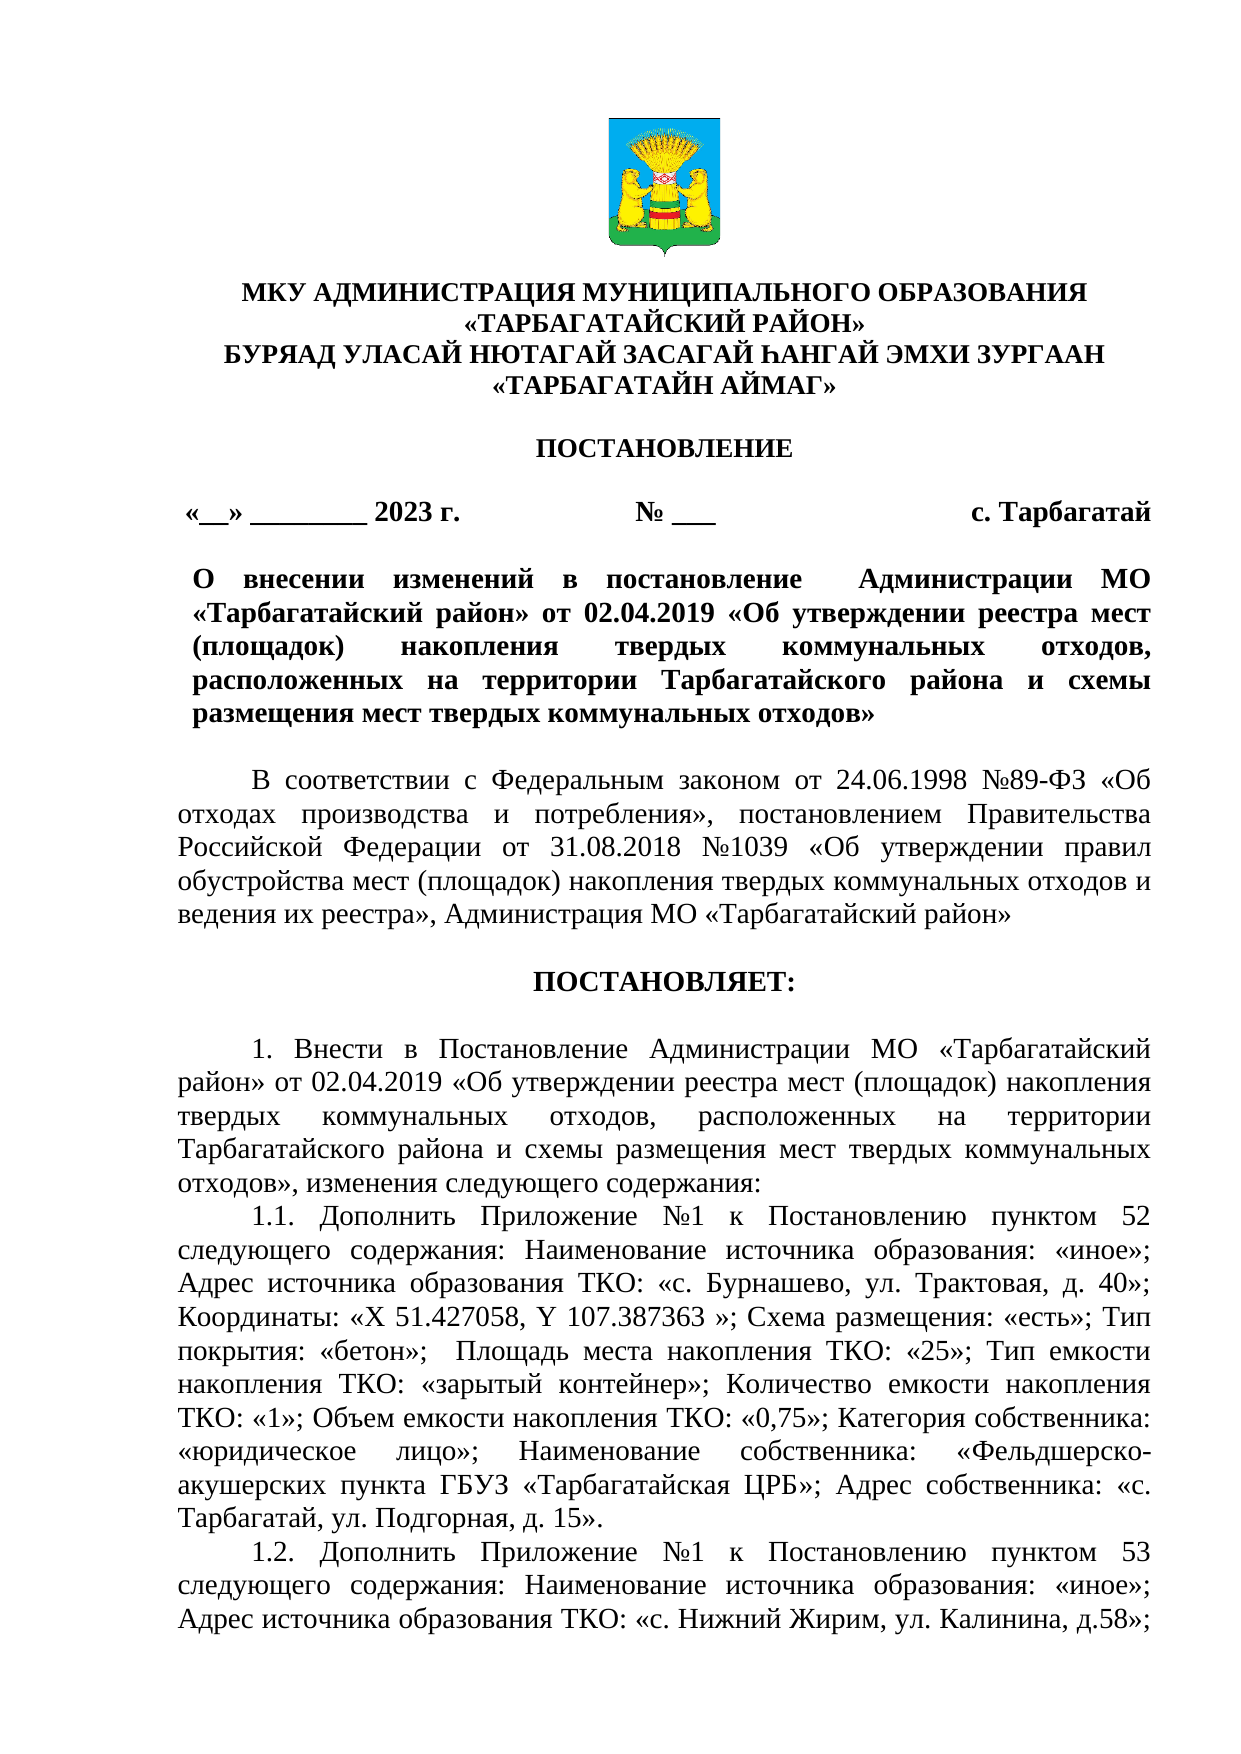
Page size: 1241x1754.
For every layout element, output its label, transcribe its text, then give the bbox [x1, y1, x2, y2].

text ПОСТАНОВЛЕНИЕ [177, 432, 1152, 463]
text В соответствии с Федеральным законом от 24.06.1998 №89-ФЗ «Об отходах производства и потребления», постановлением Правительства Российской Федерации от 31.08.2018 №1039 «Об утверждении правил обустройства мест (площадок) накопления твердых коммунальных отходов и ведения их реестра», Администрация МО «Тарбагатайский район» [177, 762, 1152, 930]
text 1.1. Дополнить Приложение №1 к Постановлению пунктом 52 следующего содержания: Наименование источника образования: «иное»; Адрес источника образования ТКО: «с. Бурнашево, ул. Трактовая, д. 40»; Координаты: «X 51.427058, Y 107.387363 »; Схема размещения: «есть»; Тип покрытия: «бетон»; Площадь места накопления ТКО: «25»; Тип емкости накопления ТКО: «зарытый контейнер»; Количество емкости накопления ТКО: «1»; Объем емкости накопления ТКО: «0,75»; Категория собственника: «юридическое лицо»; Наименование собственника: «Фельдшерско-акушерских пункта ГБУЗ «Тарбагатайская ЦРБ»; Адрес собственника: «с. Тарбагатай, ул. Подгорная, д. 15». [177, 1198, 1152, 1534]
title «__» ________ 2023 г. № ___ с. Тарбагатай [177, 494, 1152, 528]
text 1. Внести в Постановление Администрации МО «Тарбагатайский район» от 02.04.2019 «Об утверждении реестра мест (площадок) накопления твердых коммунальных отходов, расположенных на территории Тарбагатайского района и схемы размещения мест твердых коммунальных отходов», изменения следующего содержания: [177, 1031, 1152, 1198]
text О внесении изменений в постановление Администрации МО «Тарбагатайский район» от 02.04.2019 «Об утверждении реестра мест (площадок) накопления твердых коммунальных отходов, расположенных на территории Тарбагатайского района и схемы размещения мест твердых коммунальных отходов» [192, 561, 1152, 729]
text БУРЯАД УЛАСАЙ НЮТАГАЙ ЗАСАГАЙ ҺАНГАЙ ЭМХИ ЗУРГААН [177, 338, 1152, 369]
picture [608, 135, 721, 257]
text ПОСТАНОВЛЯЕТ: [177, 964, 1152, 997]
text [177, 1534, 1152, 1634]
text МКУ АДМИНИСТРАЦИЯ МУНИЦИПАЛЬНОГО ОБРАЗОВАНИЯ «ТАРБАГАТАЙСКИЙ РАЙОН» [177, 276, 1152, 338]
text «ТАРБАГАТАЙН АЙМАГ» [177, 369, 1152, 401]
